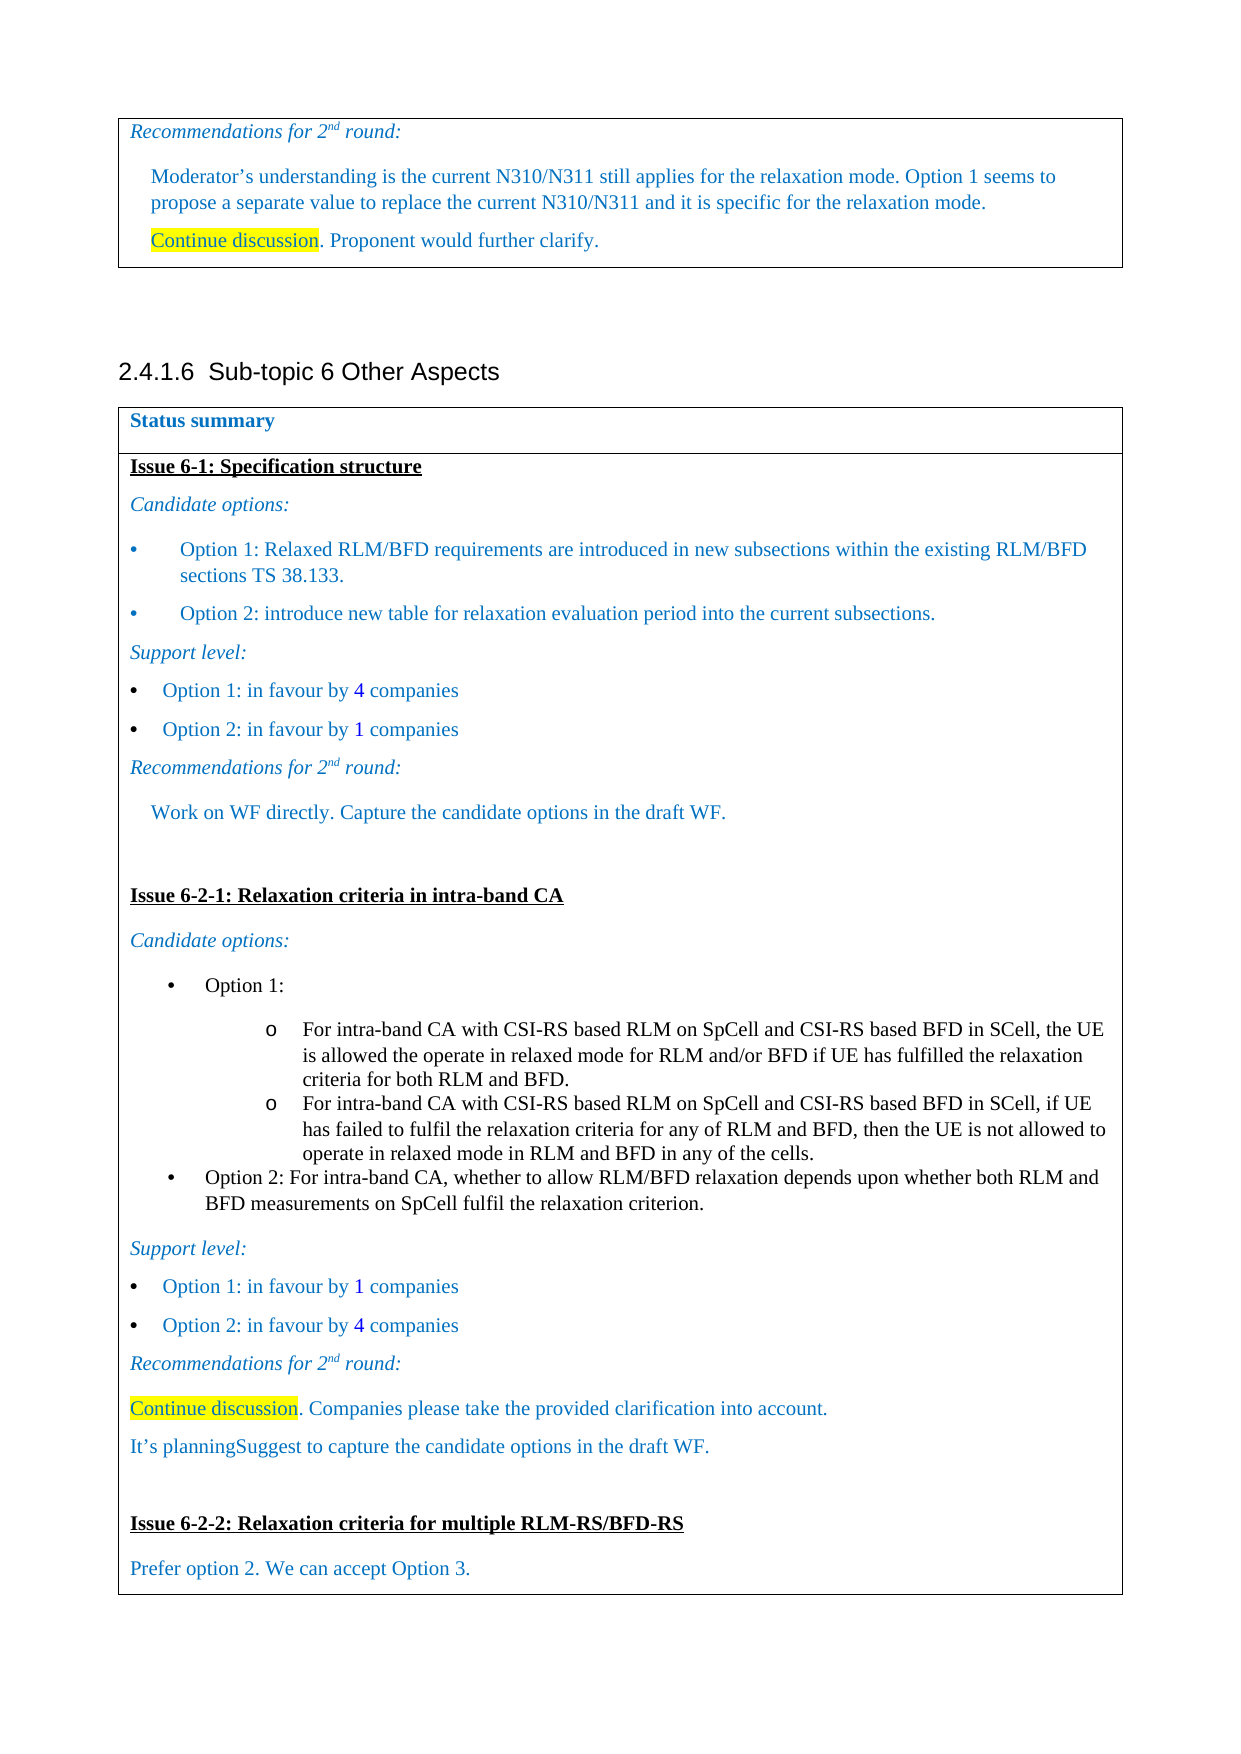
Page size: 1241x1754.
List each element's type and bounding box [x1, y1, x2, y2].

table_cell [119, 119, 1122, 267]
table_cell [119, 454, 1122, 1594]
table_header [119, 408, 1122, 452]
